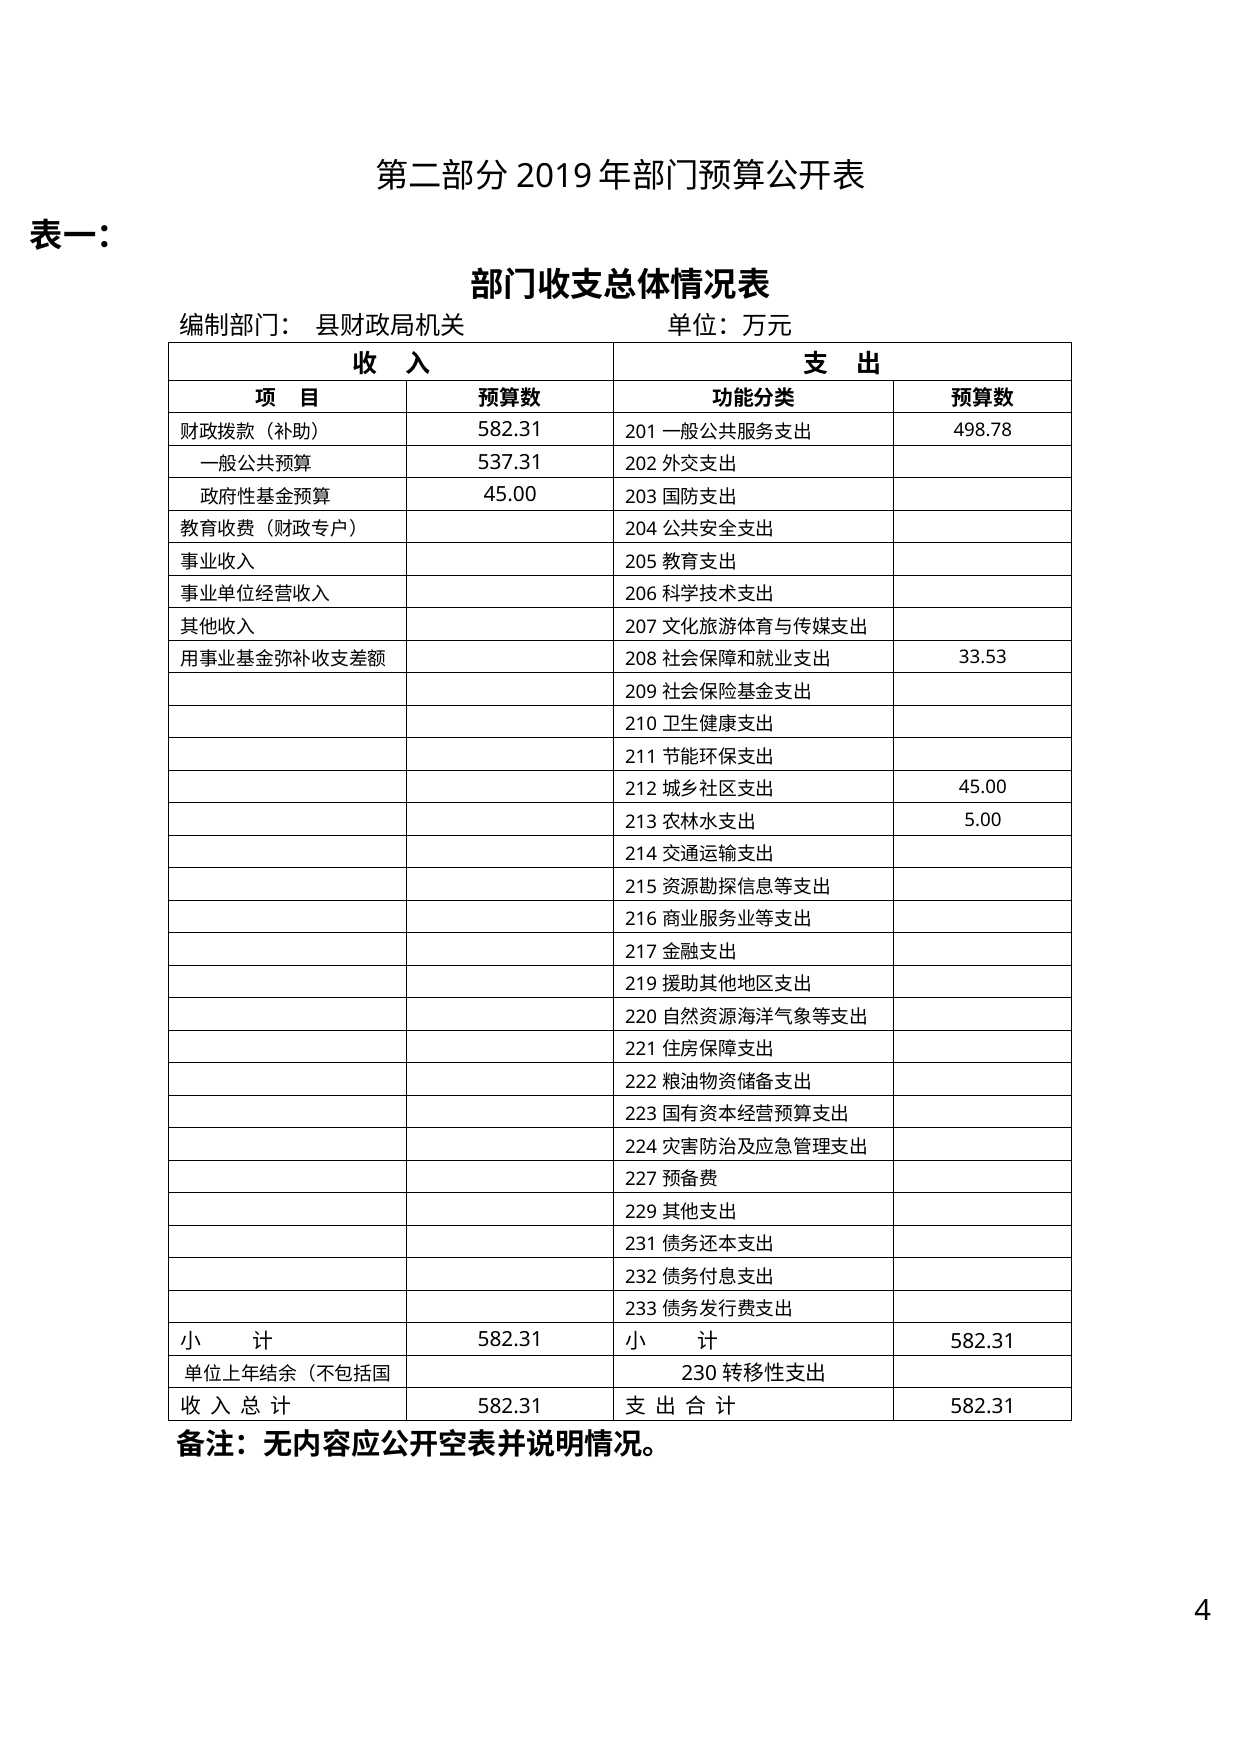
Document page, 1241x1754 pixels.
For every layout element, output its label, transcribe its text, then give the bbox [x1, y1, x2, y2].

table_cell 223 国有资本经营预算支出 [614, 1096, 893, 1127]
table_cell 227 预备费 [614, 1161, 893, 1192]
table_cell 206 科学技术支出 [614, 576, 893, 607]
table_cell 45.00 [407, 478, 613, 509]
table_cell [894, 1226, 1071, 1257]
table_cell [407, 901, 613, 932]
table_cell 5.00 [894, 803, 1071, 834]
table_cell 其他收入 [169, 608, 406, 639]
table_cell [407, 576, 613, 607]
text 编制部门： 县财政局机关 单位：万元 [29, 306, 1211, 342]
table_cell 219 援助其他地区支出 [614, 966, 893, 997]
table_cell 202 外交支出 [614, 446, 893, 477]
table_cell [894, 543, 1071, 574]
table_cell [894, 511, 1071, 542]
table_header 收 入 [169, 343, 613, 379]
table_cell 预算数 [894, 381, 1071, 412]
table_cell 210 卫生健康支出 [614, 706, 893, 737]
table_cell [407, 1291, 613, 1322]
table_cell [407, 966, 613, 997]
table_cell [169, 933, 406, 964]
table_cell [894, 836, 1071, 867]
table_cell [894, 998, 1071, 1029]
table_cell [407, 706, 613, 737]
table_cell [894, 1161, 1071, 1192]
table_cell [407, 641, 613, 672]
table_cell [407, 933, 613, 964]
table_cell 功能分类 [614, 381, 893, 412]
table_cell [894, 933, 1071, 964]
table_cell [169, 738, 406, 769]
table_cell [407, 771, 613, 802]
table_cell [407, 1128, 613, 1159]
table_cell [169, 1258, 406, 1289]
table_cell [407, 1356, 613, 1387]
table_cell 233 债务发行费支出 [614, 1291, 893, 1322]
table_cell [169, 1128, 406, 1159]
table_cell [407, 868, 613, 899]
table_cell [169, 836, 406, 867]
table_cell 220 自然资源海洋气象等支出 [614, 998, 893, 1029]
table_cell [894, 966, 1071, 997]
table_cell [169, 1193, 406, 1224]
table_cell [894, 1356, 1071, 1387]
table_cell 预算数 [407, 381, 613, 412]
table_cell [407, 1096, 613, 1127]
table_cell 小 计 [614, 1323, 893, 1354]
table_cell 212 城乡社区支出 [614, 771, 893, 802]
table_cell 一般公共预算 [169, 446, 406, 477]
table_cell [169, 706, 406, 737]
table_cell [894, 1096, 1071, 1127]
table_cell 单位上年结余（不包括国库集中支付额度结余） [169, 1356, 406, 1387]
table_cell 事业收入 [169, 543, 406, 574]
table_cell 582.31 [407, 1323, 613, 1354]
table_cell 用事业基金弥补收支差额 [169, 641, 406, 672]
table_cell 33.53 [894, 641, 1071, 672]
table_cell 213 农林水支出 [614, 803, 893, 834]
table_cell [169, 901, 406, 932]
table_cell [894, 901, 1071, 932]
table_cell [894, 868, 1071, 899]
table_cell 财政拨款（补助） [169, 413, 406, 444]
table_cell [894, 446, 1071, 477]
table_cell 政府性基金预算 [169, 478, 406, 509]
table_cell 211 节能环保支出 [614, 738, 893, 769]
table_cell [407, 608, 613, 639]
text 部门收支总体情况表 [29, 257, 1211, 306]
table_cell [894, 673, 1071, 704]
table_cell [407, 1226, 613, 1257]
table_cell [407, 1161, 613, 1192]
table_cell [407, 1063, 613, 1094]
table_cell 230 转移性支出 [614, 1356, 893, 1387]
table_cell 事业单位经营收入 [169, 576, 406, 607]
table_cell 537.31 [407, 446, 613, 477]
text 表一： [29, 209, 1211, 257]
table_cell 582.31 [407, 413, 613, 444]
table_cell [407, 836, 613, 867]
table_cell [894, 738, 1071, 769]
table_cell 小 计 [169, 1323, 406, 1354]
table_cell [407, 1258, 613, 1289]
table_header 支 出 [614, 343, 1071, 379]
table_cell 214 交通运输支出 [614, 836, 893, 867]
table_cell 582.31 [894, 1323, 1071, 1354]
table_cell 215 资源勘探信息等支出 [614, 868, 893, 899]
table_cell [407, 1193, 613, 1224]
table_cell [169, 771, 406, 802]
table_cell [894, 1031, 1071, 1062]
table_cell [407, 738, 613, 769]
table_cell 582.31 [894, 1388, 1071, 1419]
table_cell [407, 511, 613, 542]
table_cell [169, 803, 406, 834]
table_cell 204 公共安全支出 [614, 511, 893, 542]
table_cell [169, 998, 406, 1029]
table_cell 217 金融支出 [614, 933, 893, 964]
table_cell [894, 1291, 1071, 1322]
table_cell 498.78 [894, 413, 1071, 444]
table_cell 221 住房保障支出 [614, 1031, 893, 1062]
text 第二部分 2019年部门预算公开表 [29, 148, 1211, 197]
table_cell [407, 803, 613, 834]
table_cell [169, 868, 406, 899]
table_cell 216 商业服务业等支出 [614, 901, 893, 932]
table_cell 224 灾害防治及应急管理支出 [614, 1128, 893, 1159]
table_cell 232 债务付息支出 [614, 1258, 893, 1289]
table_cell 207 文化旅游体育与传媒支出 [614, 608, 893, 639]
table_cell 支 出 合 计 [614, 1388, 893, 1419]
table_cell [894, 1258, 1071, 1289]
table_cell [407, 543, 613, 574]
table_cell [407, 673, 613, 704]
table_cell 209 社会保险基金支出 [614, 673, 893, 704]
table_cell [894, 608, 1071, 639]
table_cell [894, 1063, 1071, 1094]
table_cell 222 粮油物资储备支出 [614, 1063, 893, 1094]
table_cell [169, 966, 406, 997]
table_cell 582.31 [407, 1388, 613, 1419]
text 备注：无内容应公开空表并说明情况。 [29, 1421, 1211, 1463]
table_cell 项 目 [169, 381, 406, 412]
table_cell [407, 1031, 613, 1062]
table_cell 教育收费（财政专户） [169, 511, 406, 542]
table_cell [407, 998, 613, 1029]
table_cell [894, 1128, 1071, 1159]
table_cell [169, 1291, 406, 1322]
table_cell [169, 673, 406, 704]
table_cell [894, 478, 1071, 509]
table_cell [169, 1031, 406, 1062]
table_cell [169, 1226, 406, 1257]
table_cell [169, 1063, 406, 1094]
table_cell [169, 1096, 406, 1127]
table_cell [169, 1161, 406, 1192]
table_cell [894, 1193, 1071, 1224]
table_cell 205 教育支出 [614, 543, 893, 574]
table_cell 203 国防支出 [614, 478, 893, 509]
table_cell [894, 706, 1071, 737]
table_cell [894, 576, 1071, 607]
table_cell 201 一般公共服务支出 [614, 413, 893, 444]
table_cell 收 入 总 计 [169, 1388, 406, 1419]
table_cell 45.00 [894, 771, 1071, 802]
table_cell 231 债务还本支出 [614, 1226, 893, 1257]
table_cell 208 社会保障和就业支出 [614, 641, 893, 672]
table_cell 229 其他支出 [614, 1193, 893, 1224]
